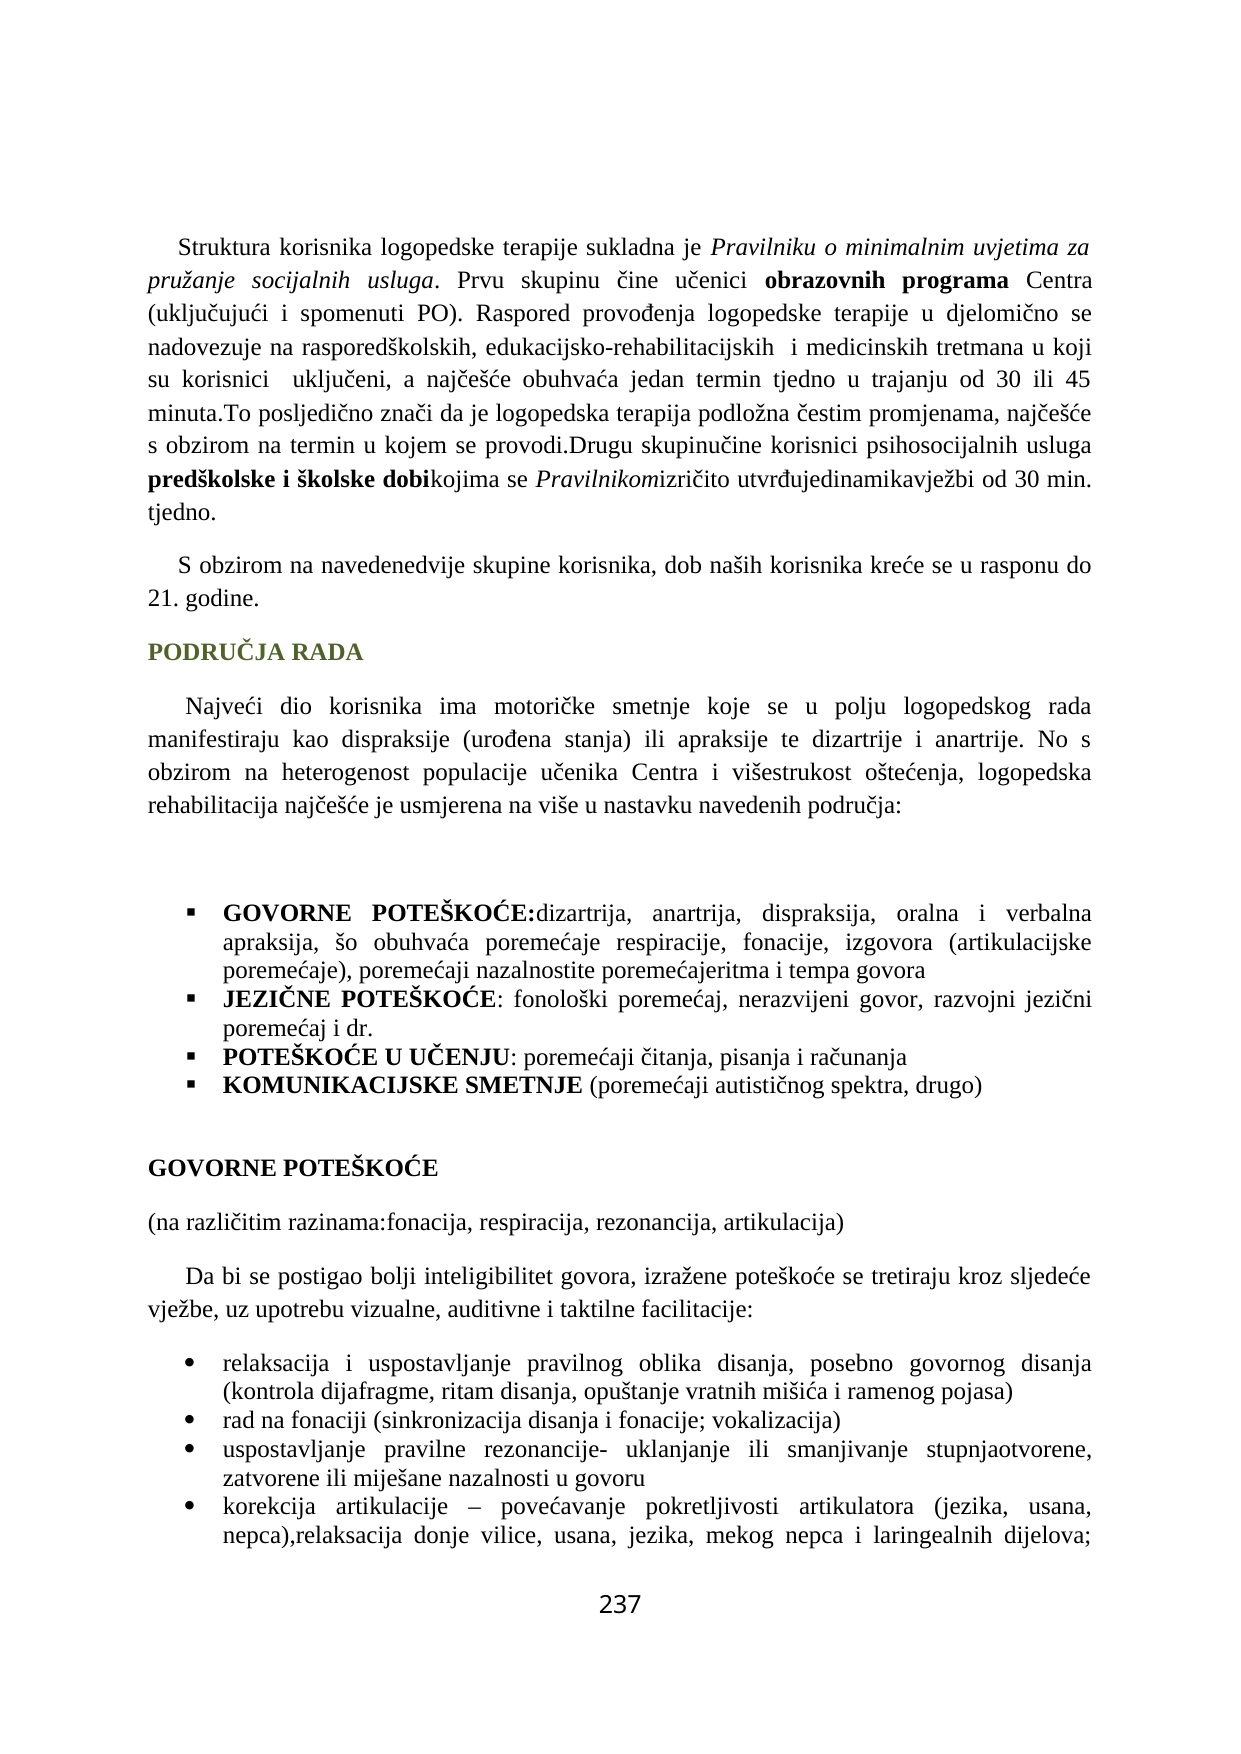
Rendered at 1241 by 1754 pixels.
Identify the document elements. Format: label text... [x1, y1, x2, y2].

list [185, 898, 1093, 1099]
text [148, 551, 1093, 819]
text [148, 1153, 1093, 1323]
text Struktura korisnika logopedske terapije sukladna je Pravilniku o minimalnim uvjetima za pružanje socijalnih usluga. Prvu skupinu čine učenici obrazovnih programa Centra (uključujući i spomenuti PO). Raspored provođenja logopedske terapije u djelomično se nadovezuje na rasporedškolskih, edukacijsko-rehabilitacijskih i medicinskih tretmana u koji su korisnici uključeni, a najčešće obuhvaća jedan termin tjedno u trajanju od 30 ili 45 minuta.To posljedično znači da je logopedska terapija podložna čestim promjenama, najčešće s obzirom na termin u kojem se provodi.Drugu skupinučine korisnici psihosocijalnih usluga predškolske i školske dobikojima se Pravilnikomizričito utvrđujedinamikavježbi od 30 min. tjedno. [148, 232, 1093, 525]
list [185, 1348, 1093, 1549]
